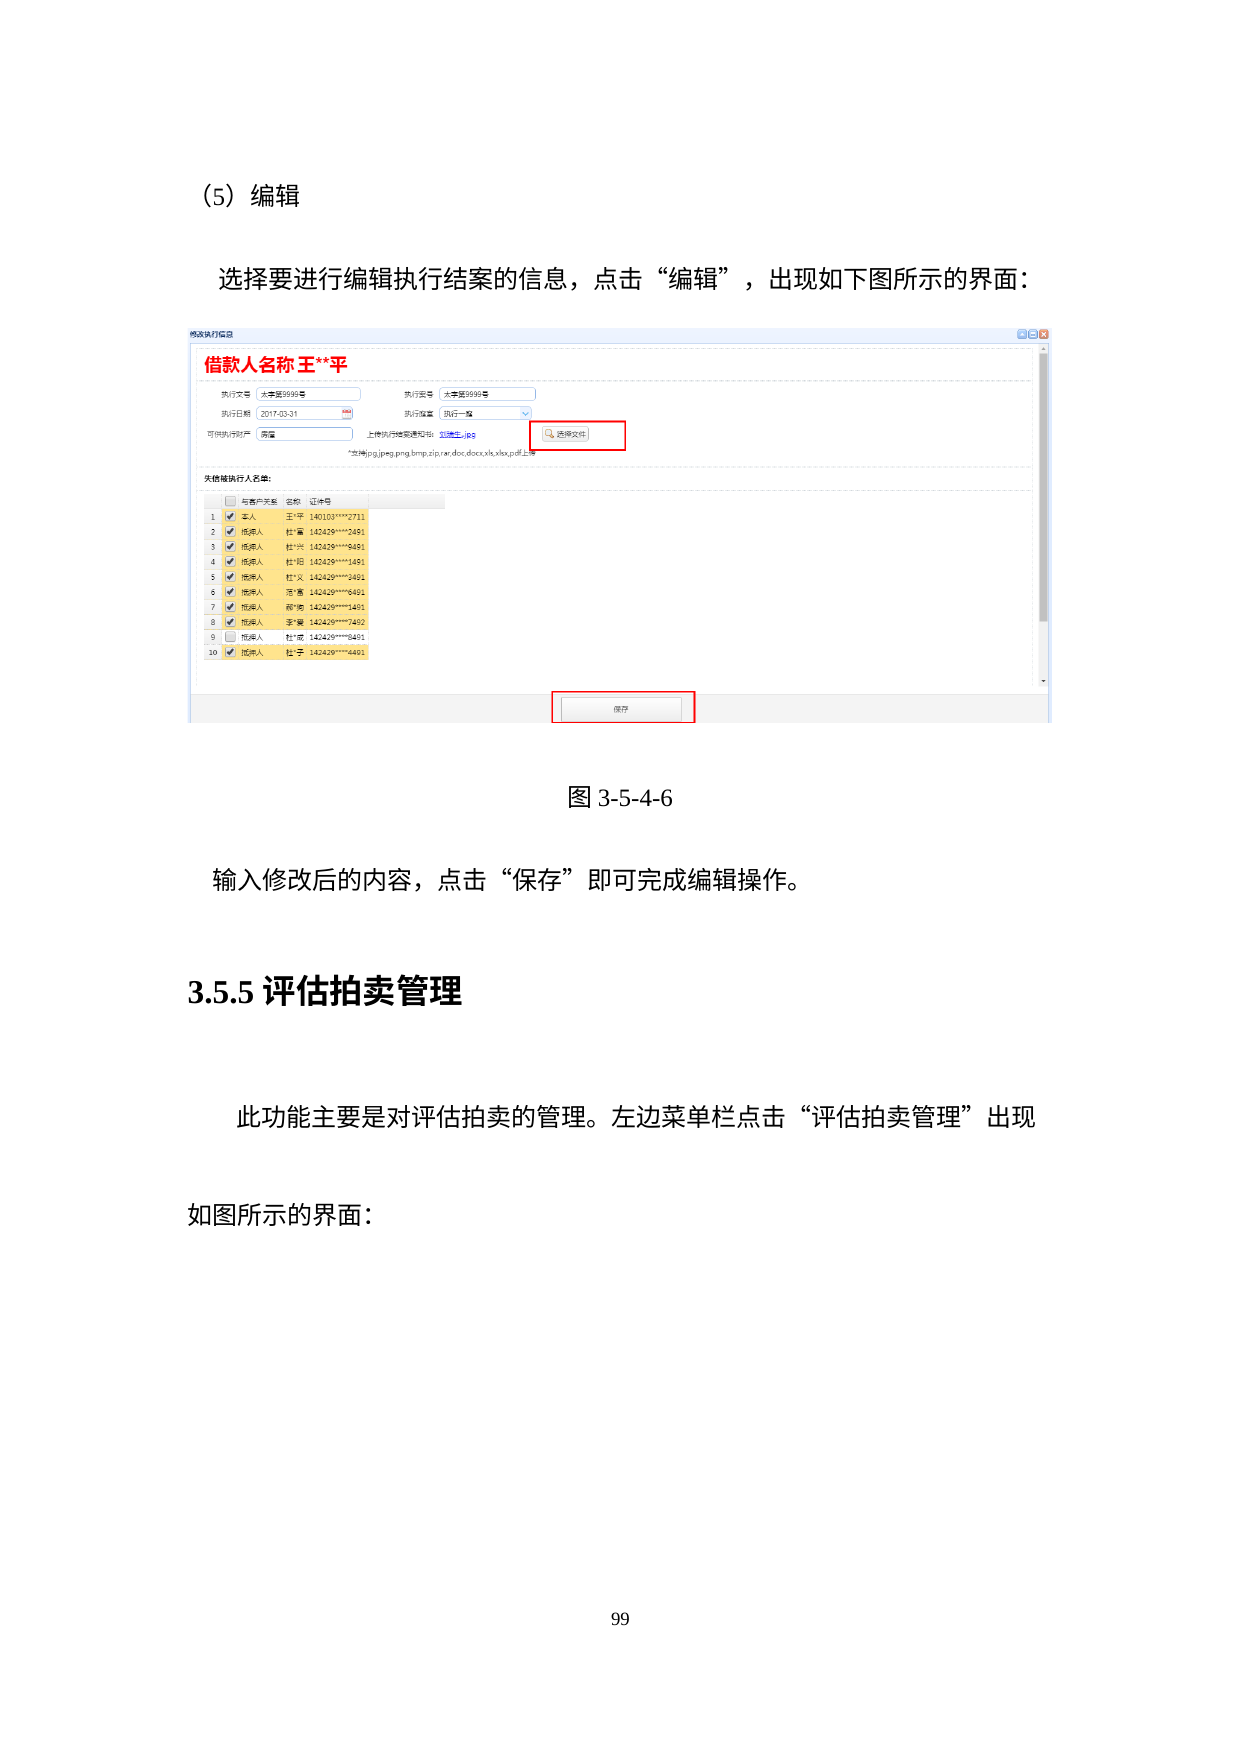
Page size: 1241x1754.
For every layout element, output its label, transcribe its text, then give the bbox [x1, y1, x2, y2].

picture [187, 328, 1052, 723]
text 此功能主要是对评估拍卖的管理。左边菜单栏点击“评估拍卖管理”出现如图所示的界面： [187, 1083, 1053, 1246]
text （5）编辑 [187, 162, 1053, 227]
subtitle 3.5.5 评估拍卖管理 [187, 957, 1053, 1022]
text 图3-5-4-6 [187, 763, 1053, 828]
text 选择要进行编辑执行结案的信息，点击“编辑”，出现如下图所示的界面： [187, 245, 1053, 310]
text 输入修改后的内容，点击“保存”即可完成编辑操作。 [187, 846, 1053, 911]
